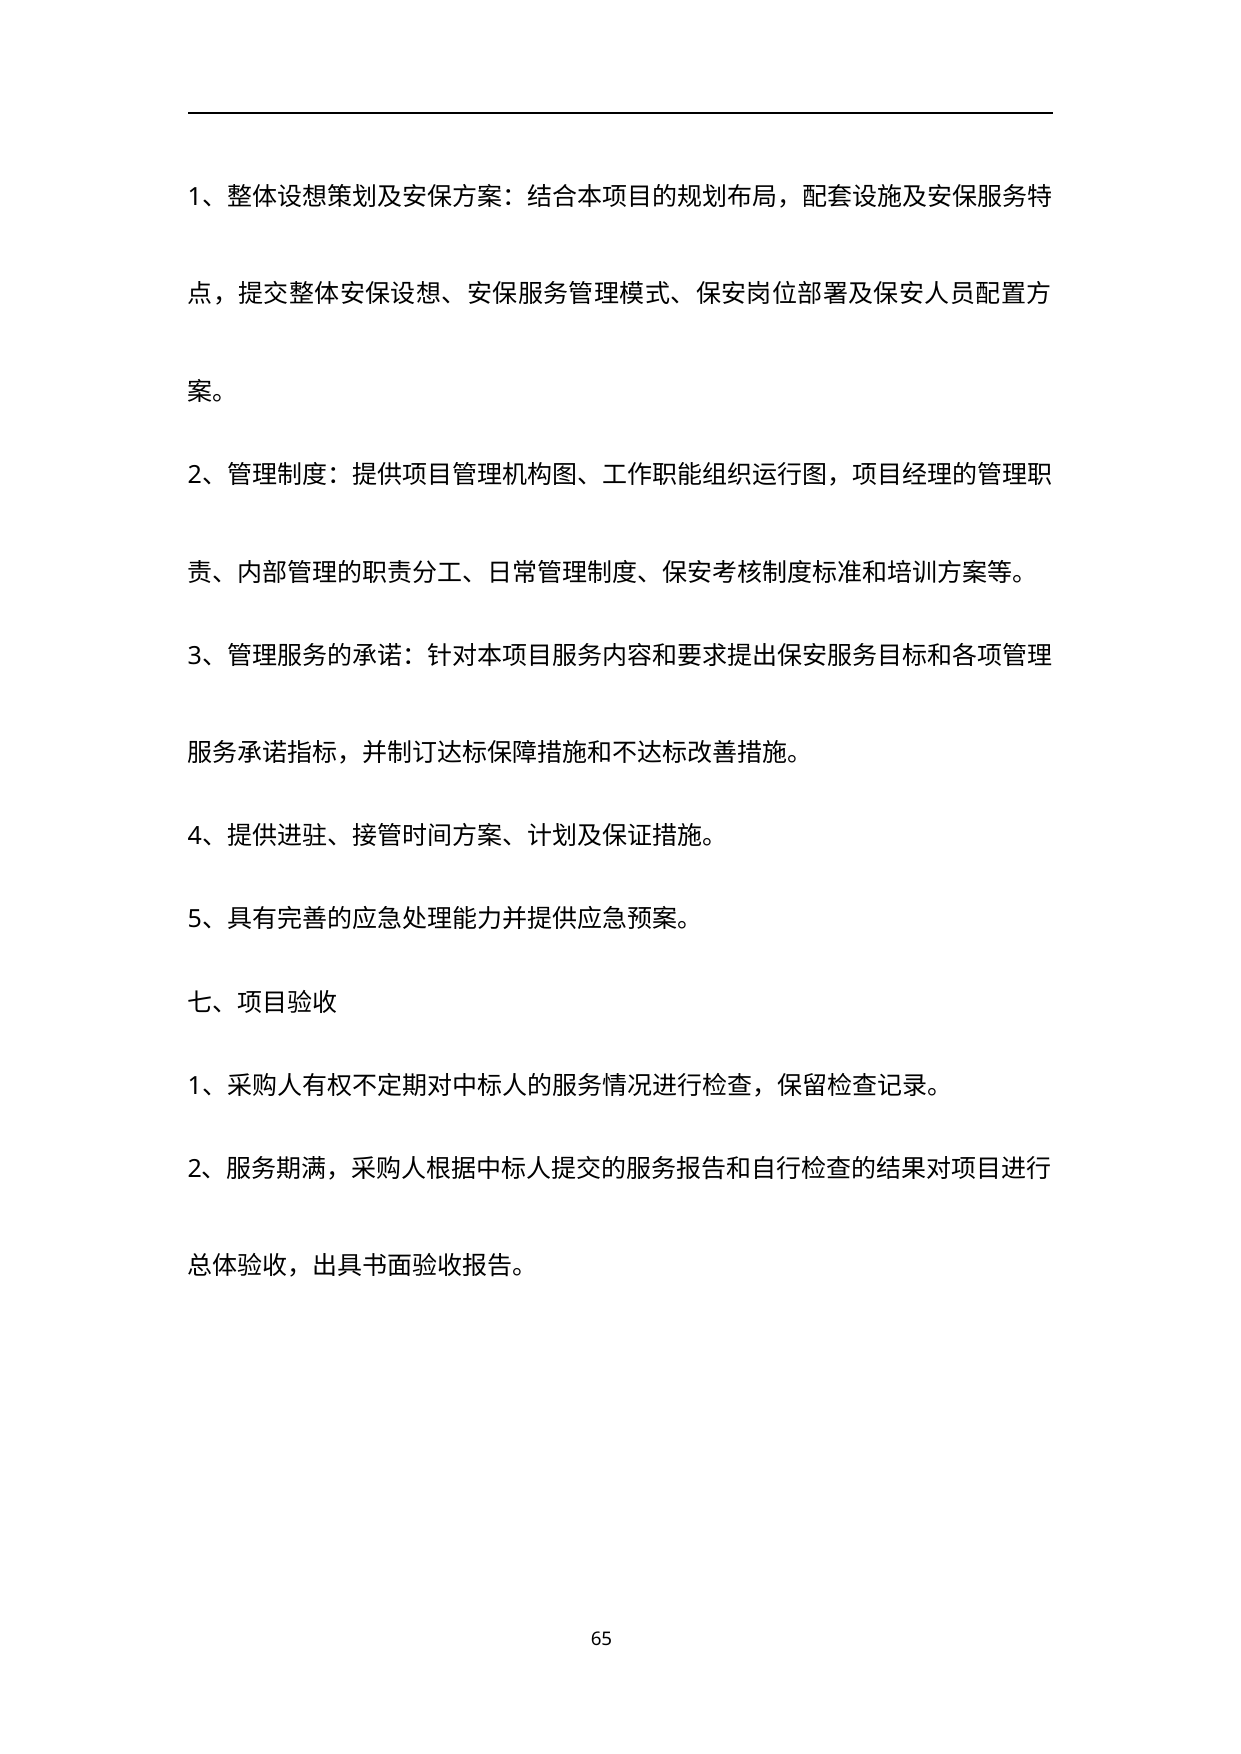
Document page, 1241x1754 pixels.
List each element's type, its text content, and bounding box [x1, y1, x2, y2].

text 4、提供进驻、接管时间方案、计划及保证措施。 [187, 801, 1053, 866]
text 七、项目验收 [187, 968, 1053, 1033]
text 2、管理制度：提供项目管理机构图、工作职能组织运行图，项目经理的管理职责、内部管理的职责分工、日常管理制度、保安考核制度标准和培训方案等。 [187, 440, 1053, 603]
text 2、服务期满，采购人根据中标人提交的服务报告和自行检查的结果对项目进行总体验收，出具书面验收报告。 [187, 1134, 1053, 1296]
text 1、整体设想策划及安保方案：结合本项目的规划布局，配套设施及安保服务特点，提交整体安保设想、安保服务管理模式、保安岗位部署及保安人员配置方案。 [187, 162, 1053, 422]
text 3、管理服务的承诺：针对本项目服务内容和要求提出保安服务目标和各项管理服务承诺指标，并制订达标保障措施和不达标改善措施。 [187, 621, 1053, 783]
text 1、采购人有权不定期对中标人的服务情况进行检查，保留检查记录。 [187, 1051, 1053, 1116]
text 5、具有完善的应急处理能力并提供应急预案。 [187, 884, 1053, 949]
